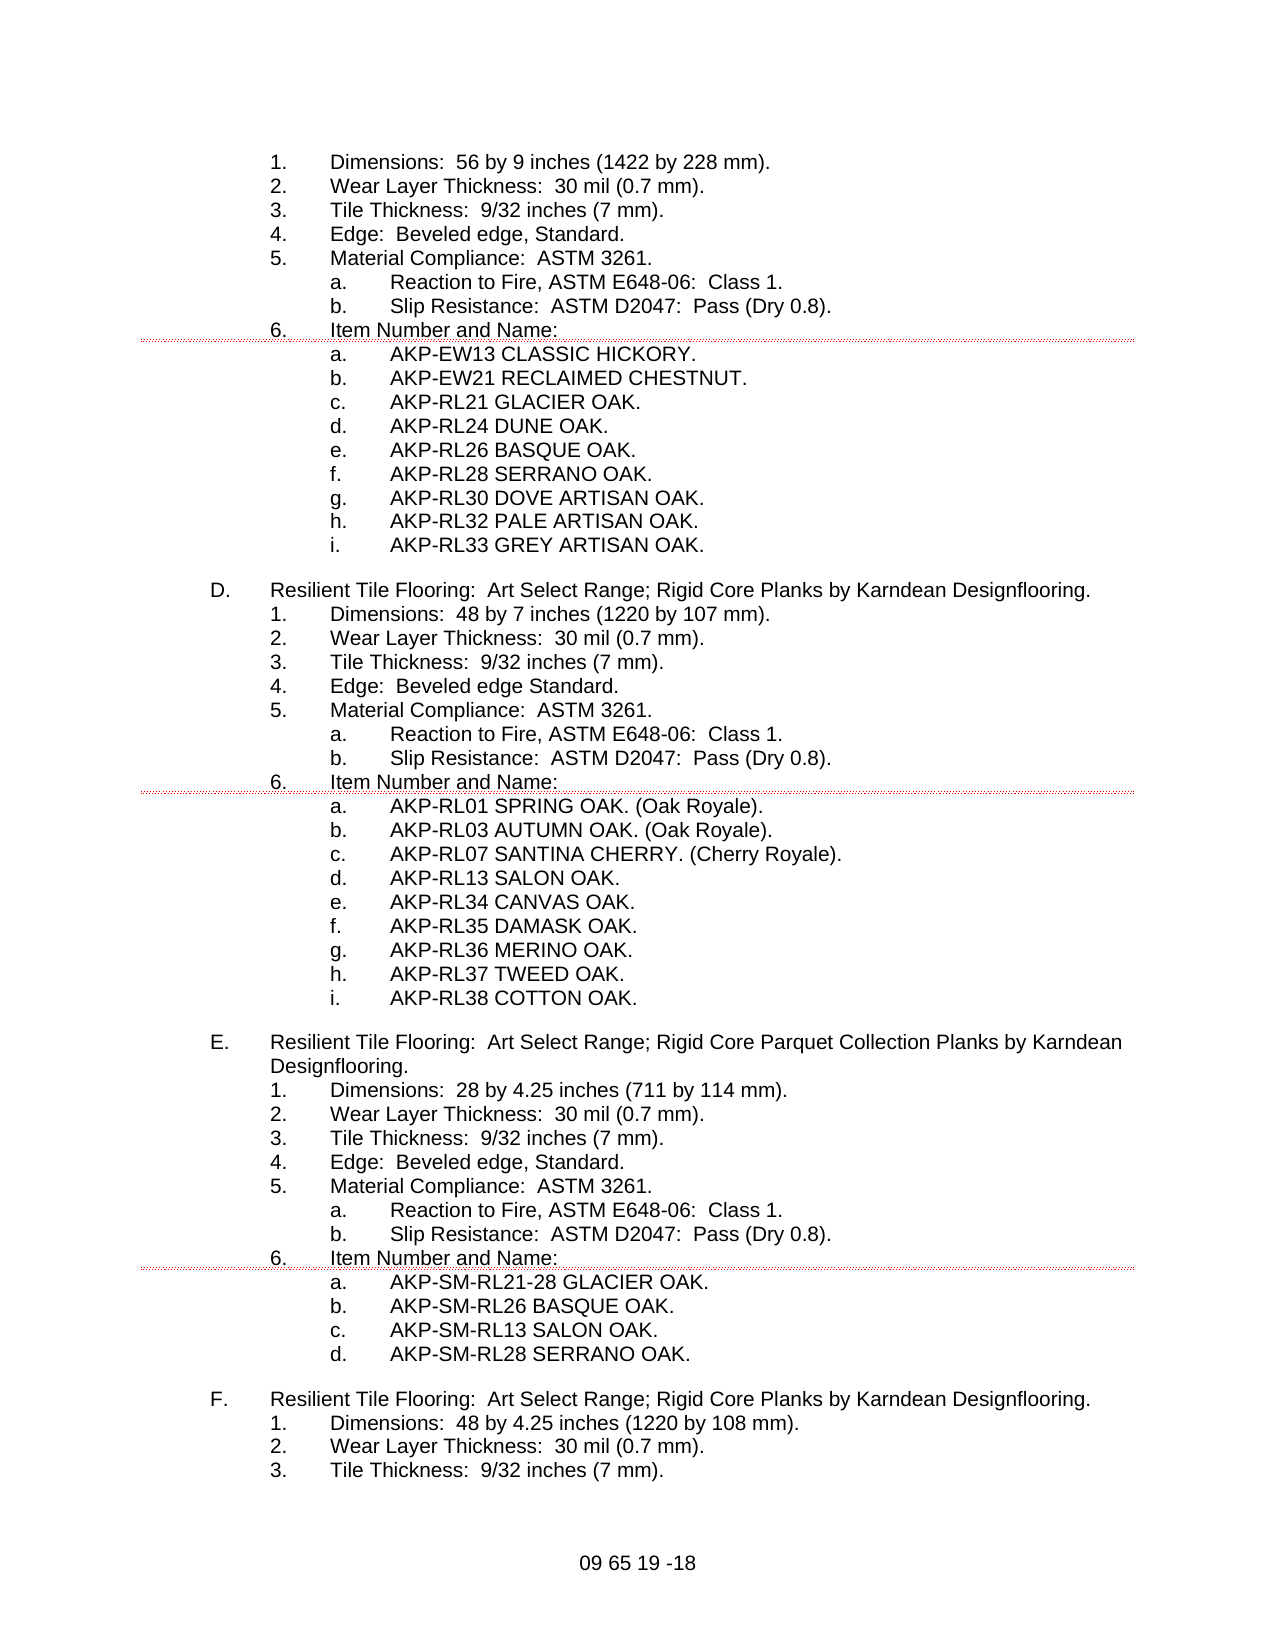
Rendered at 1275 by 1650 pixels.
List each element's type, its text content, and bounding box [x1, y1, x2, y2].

list AKP-RL26 BASQUE OAK. [330, 437, 1125, 461]
list Wear Layer Thickness: 30 mil (0.7 mm). [270, 174, 1125, 198]
list Reaction to Fire, ASTM E648-06: Class 1. [330, 270, 1125, 294]
list Reaction to Fire, ASTM E648-06: Class 1. [330, 1198, 1125, 1222]
list Slip Resistance: ASTM D2047: Pass (Dry 0.8). [330, 294, 1125, 318]
list AKP-RL38 COTTON OAK. [330, 985, 1125, 1009]
list AKP-SM-RL26 BASQUE OAK. [330, 1294, 1125, 1318]
list Edge: Beveled edge, Standard. [270, 1150, 1125, 1174]
list Resilient Tile Flooring: Art Select Range; Rigid Core Parquet Collection Planks by Karndean Designflooring. [210, 1030, 1125, 1078]
list AKP-RL36 MERINO OAK. [330, 937, 1125, 961]
list Edge: Beveled edge, Standard. [270, 222, 1125, 246]
list AKP-SM-RL28 SERRANO OAK. [330, 1342, 1125, 1366]
list AKP-EW21 RECLAIMED CHESTNUT. [330, 366, 1125, 389]
list AKP-SM-RL21-28 GLACIER OAK. [330, 1270, 1125, 1294]
list Dimensions: 48 by 4.25 inches (1220 by 108 mm). [270, 1410, 1125, 1434]
list Dimensions: 56 by 9 inches (1422 by 228 mm). [270, 150, 1125, 174]
list AKP-RL03 AUTUMN OAK. (Oak Royale). [330, 818, 1125, 842]
list Dimensions: 48 by 7 inches (1220 by 107 mm). [270, 602, 1125, 626]
list Resilient Tile Flooring: Art Select Range; Rigid Core Planks by Karndean Designflooring. [210, 578, 1125, 602]
list Edge: Beveled edge Standard. [270, 674, 1125, 698]
list AKP-SM-RL13 SALON OAK. [330, 1318, 1125, 1342]
list Material Compliance: ASTM 3261. [270, 1174, 1125, 1198]
list AKP-RL33 GREY ARTISAN OAK. [330, 533, 1125, 557]
list AKP-RL30 DOVE ARTISAN OAK. [330, 485, 1125, 509]
list AKP-RL24 DUNE OAK. [330, 413, 1125, 437]
list Slip Resistance: ASTM D2047: Pass (Dry 0.8). [330, 1222, 1125, 1246]
list Material Compliance: ASTM 3261. [270, 246, 1125, 270]
list Item Number and Name: [270, 318, 1125, 342]
list Dimensions: 28 by 4.25 inches (711 by 114 mm). [270, 1078, 1125, 1102]
list AKP-RL07 SANTINA CHERRY. (Cherry Royale). [330, 842, 1125, 866]
list AKP-RL34 CANVAS OAK. [330, 889, 1125, 913]
list AKP-RL37 TWEED OAK. [330, 961, 1125, 985]
list AKP-RL01 SPRING OAK. (Oak Royale). [330, 794, 1125, 818]
list Tile Thickness: 9/32 inches (7 mm). [270, 1458, 1125, 1482]
list Tile Thickness: 9/32 inches (7 mm). [270, 1126, 1125, 1150]
list Reaction to Fire, ASTM E648-06: Class 1. [330, 722, 1125, 746]
list Wear Layer Thickness: 30 mil (0.7 mm). [270, 1434, 1125, 1458]
list Resilient Tile Flooring: Art Select Range; Rigid Core Planks by Karndean Designflooring. [210, 1386, 1125, 1410]
list AKP-EW13 CLASSIC HICKORY. [330, 342, 1125, 366]
list Item Number and Name: [270, 1246, 1125, 1270]
list Wear Layer Thickness: 30 mil (0.7 mm). [270, 626, 1125, 650]
list Wear Layer Thickness: 30 mil (0.7 mm). [270, 1102, 1125, 1126]
list Tile Thickness: 9/32 inches (7 mm). [270, 198, 1125, 222]
list AKP-RL21 GLACIER OAK. [330, 389, 1125, 413]
list AKP-RL35 DAMASK OAK. [330, 913, 1125, 937]
list Tile Thickness: 9/32 inches (7 mm). [270, 650, 1125, 674]
list Item Number and Name: [270, 770, 1125, 794]
list AKP-RL28 SERRANO OAK. [330, 461, 1125, 485]
list AKP-RL32 PALE ARTISAN OAK. [330, 509, 1125, 533]
list Material Compliance: ASTM 3261. [270, 698, 1125, 722]
list AKP-RL13 SALON OAK. [330, 866, 1125, 889]
list Slip Resistance: ASTM D2047: Pass (Dry 0.8). [330, 746, 1125, 770]
